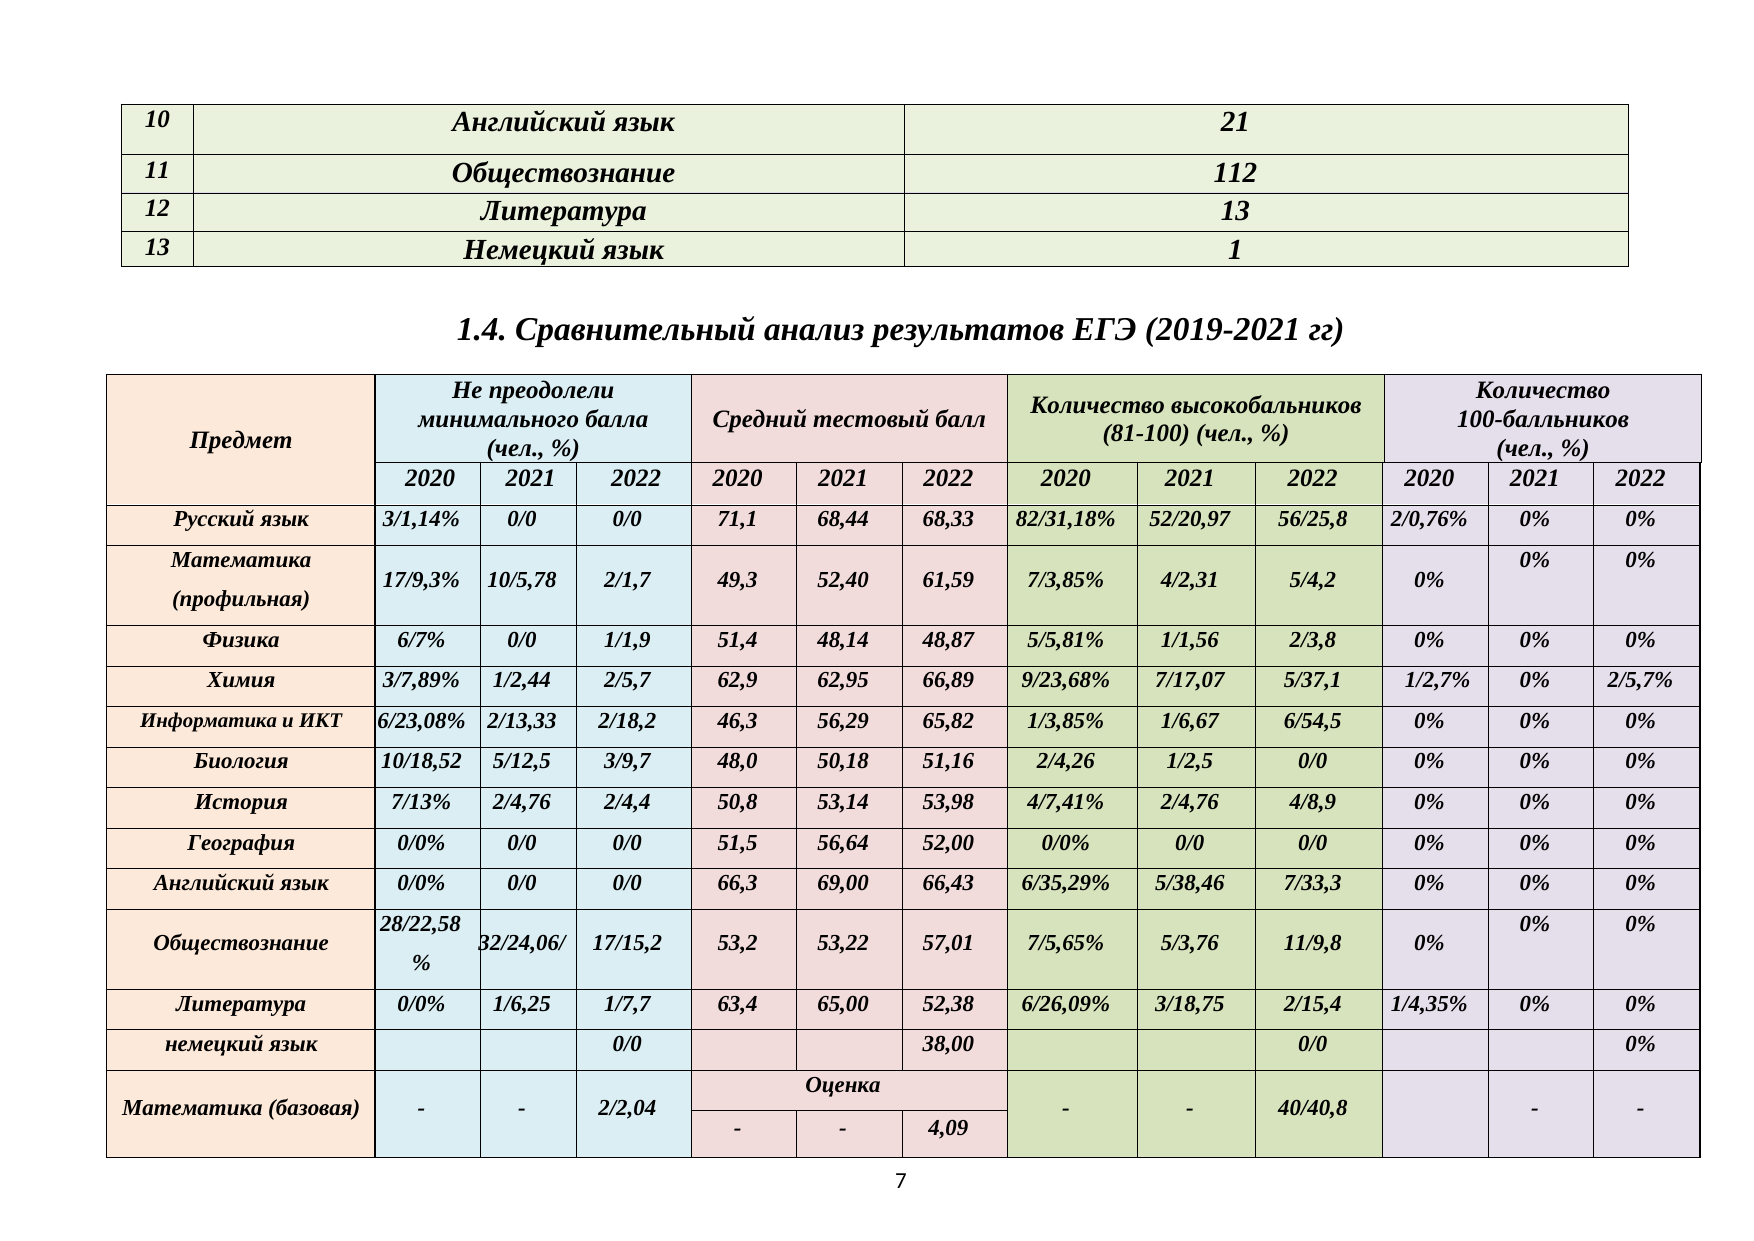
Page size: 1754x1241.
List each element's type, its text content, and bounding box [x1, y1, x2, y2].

table_cell 32/24,06/ [481, 910, 576, 989]
table_cell 0% [1594, 506, 1699, 545]
table_cell 5/5,81% [1008, 626, 1137, 666]
table_cell 4/8,9 [1256, 788, 1382, 828]
table_cell 1/6,25 [481, 990, 576, 1029]
table_cell [1383, 1071, 1488, 1157]
table_cell 0% [1594, 748, 1699, 787]
table_header Количество 100-балльников (чел., %) [1385, 375, 1701, 462]
table_cell 2/15,4 [1256, 990, 1382, 1029]
table_cell 0% [1383, 748, 1488, 787]
table_cell - [481, 1071, 576, 1157]
table_cell 2/4,4 [577, 788, 691, 828]
table_cell 0% [1489, 869, 1593, 909]
table_cell Математика (профильная) [107, 546, 374, 625]
table_cell 0% [1383, 788, 1488, 828]
table_cell 52/20,97 [1138, 506, 1255, 545]
table_cell 61,59 [903, 546, 1007, 625]
table_cell 112 [905, 155, 1628, 192]
table_cell 0% [1489, 788, 1593, 828]
table_cell 10/18,52 [376, 748, 480, 787]
table_cell 3/1,14% [376, 506, 480, 545]
table_cell Английский язык [107, 869, 374, 909]
table_cell 48,0 [692, 748, 796, 787]
table_cell 69,00 [797, 869, 902, 909]
table_cell 0/0 [481, 829, 576, 868]
table_cell 63,4 [692, 990, 796, 1029]
table_cell 0/0 [1256, 1030, 1382, 1070]
table_cell 5/3,76 [1138, 910, 1255, 989]
table_cell 2/3,8 [1256, 626, 1382, 666]
table_cell 65,00 [797, 990, 902, 1029]
text 1.4. Сравнительный анализ результатов ЕГЭ (2019-2021 гг) [118, 309, 1683, 348]
table_cell 6/23,08% [376, 707, 480, 747]
table_cell 56,29 [797, 707, 902, 747]
table_cell 50,8 [692, 788, 796, 828]
table_cell 0% [1489, 910, 1593, 989]
table_cell 0% [1489, 546, 1593, 625]
table_cell 0/0% [376, 990, 480, 1029]
table_cell 0% [1594, 869, 1699, 909]
table_cell 2/4,76 [481, 788, 576, 828]
table_cell 1/2,5 [1138, 748, 1255, 787]
table_cell 2020 [1008, 463, 1137, 504]
table_cell 66,3 [692, 869, 796, 909]
table_cell 2/13,33 [481, 707, 576, 747]
table_cell 56/25,8 [1256, 506, 1382, 545]
table_cell 51,5 [692, 829, 796, 868]
table_cell 2/5,7 [577, 667, 691, 706]
table_header Предмет [107, 375, 374, 504]
table_cell 0/0 [577, 506, 691, 545]
table_cell 52,40 [797, 546, 902, 625]
table_cell 9/23,68% [1008, 667, 1137, 706]
table_cell 0% [1594, 626, 1699, 666]
table_header Средний тестовый балл [692, 375, 1007, 462]
table_cell [1008, 1030, 1137, 1070]
table_cell 5/4,2 [1256, 546, 1382, 625]
table_cell 0% [1489, 626, 1593, 666]
table_cell 53,22 [797, 910, 902, 989]
table_cell 2/4,26 [1008, 748, 1137, 787]
table_cell 0% [1489, 707, 1593, 747]
table_cell 65,82 [903, 707, 1007, 747]
table_cell [1489, 1030, 1593, 1070]
table_cell 40/40,8 [1256, 1071, 1382, 1157]
table_cell [376, 1030, 480, 1070]
table_cell 12 [122, 194, 193, 231]
table_cell География [107, 829, 374, 868]
table_cell 0/0% [1008, 829, 1137, 868]
table_cell 13 [905, 194, 1628, 231]
table_cell Обществознание [107, 910, 374, 989]
table_cell - [1489, 1071, 1593, 1157]
table_cell 62,9 [692, 667, 796, 706]
table_cell 0/0 [481, 626, 576, 666]
table_cell 1/2,44 [481, 667, 576, 706]
table_cell 3/18,75 [1138, 990, 1255, 1029]
table_cell 4/2,31 [1138, 546, 1255, 625]
table_cell [797, 1030, 902, 1070]
table_cell 0% [1489, 829, 1593, 868]
table_cell Биология [107, 748, 374, 787]
table_cell 53,14 [797, 788, 902, 828]
table_cell 1/6,67 [1138, 707, 1255, 747]
table_cell - [1008, 1071, 1137, 1157]
table_cell 2/0,76% [1383, 506, 1488, 545]
table_cell 4,09 [903, 1111, 1007, 1157]
table_cell 82/31,18% [1008, 506, 1137, 545]
table_cell 51,4 [692, 626, 796, 666]
table_cell 17/9,3% [376, 546, 480, 625]
table_header Количество высокобальников (81-100) (чел., %) [1008, 375, 1384, 462]
table_cell 2022 [577, 463, 691, 504]
table_cell - [1594, 1071, 1699, 1157]
table_cell 0/0 [577, 869, 691, 909]
table_cell 13 [122, 232, 193, 266]
table_cell 0/0 [481, 506, 576, 545]
table_cell 71,1 [692, 506, 796, 545]
table_cell 0% [1489, 667, 1593, 706]
table_cell 53,2 [692, 910, 796, 989]
table_cell 0% [1594, 788, 1699, 828]
table_cell 21 [905, 105, 1628, 154]
table_cell 0% [1383, 829, 1488, 868]
table_cell 7/17,07 [1138, 667, 1255, 706]
table_cell 0/0% [376, 869, 480, 909]
table_cell 1/3,85% [1008, 707, 1137, 747]
table_cell 2020 [692, 463, 796, 504]
table_cell 48,14 [797, 626, 902, 666]
table_cell 1/7,7 [577, 990, 691, 1029]
table_cell 6/35,29% [1008, 869, 1137, 909]
table_cell 6/7% [376, 626, 480, 666]
table_cell 0/0 [1138, 829, 1255, 868]
table_cell Физика [107, 626, 374, 666]
table_cell 10 [122, 105, 193, 154]
table_cell 50,18 [797, 748, 902, 787]
table_cell 0% [1594, 1030, 1699, 1070]
table_cell 2021 [481, 463, 576, 504]
table_cell 0% [1594, 990, 1699, 1029]
table_cell - [1138, 1071, 1255, 1157]
table_cell 5/12,5 [481, 748, 576, 787]
table_header Не преодолели минимального балла (чел., %) [376, 375, 691, 462]
table_cell 5/38,46 [1138, 869, 1255, 909]
table_cell 0% [1383, 869, 1488, 909]
table_cell 0% [1489, 748, 1593, 787]
table_cell 2020 [1383, 463, 1488, 504]
table_cell 68,44 [797, 506, 902, 545]
table_cell 3/9,7 [577, 748, 691, 787]
table_cell 0% [1594, 707, 1699, 747]
table_cell [692, 1030, 796, 1070]
table_cell 0/0 [481, 869, 576, 909]
table_cell 1/1,56 [1138, 626, 1255, 666]
table_cell Оценка [692, 1071, 1007, 1110]
table_cell 2020 [376, 463, 480, 504]
table_cell 0/0 [1256, 829, 1382, 868]
table_cell Математика (базовая) [107, 1071, 374, 1157]
table_cell 68,33 [903, 506, 1007, 545]
table_cell 0% [1489, 990, 1593, 1029]
table_cell 2022 [1256, 463, 1382, 504]
table_cell 0/0 [577, 829, 691, 868]
table_cell Русский язык [107, 506, 374, 545]
table_cell Обществознание [194, 155, 904, 192]
table_cell 2/4,76 [1138, 788, 1255, 828]
table_cell 62,95 [797, 667, 902, 706]
table_cell 2/2,04 [577, 1071, 691, 1157]
table_cell 66,89 [903, 667, 1007, 706]
table_cell 0/0 [1256, 748, 1382, 787]
table_cell 7/13% [376, 788, 480, 828]
table_cell [481, 1030, 576, 1070]
table_cell 48,87 [903, 626, 1007, 666]
table_cell 1/1,9 [577, 626, 691, 666]
table_cell 1 [905, 232, 1628, 266]
table_cell 57,01 [903, 910, 1007, 989]
table_cell [1383, 1030, 1488, 1070]
table_cell 0% [1383, 546, 1488, 625]
table_cell 51,16 [903, 748, 1007, 787]
table_cell Литература [194, 194, 904, 231]
table_cell 1/4,35% [1383, 990, 1488, 1029]
table_cell 38,00 [903, 1030, 1007, 1070]
table_cell 10/5,78 [481, 546, 576, 625]
table_cell 0% [1489, 506, 1593, 545]
table_cell 11/9,8 [1256, 910, 1382, 989]
table_cell 52,38 [903, 990, 1007, 1029]
table_cell 17/15,2 [577, 910, 691, 989]
table_cell 53,98 [903, 788, 1007, 828]
table_cell 0% [1594, 910, 1699, 989]
table_cell 2021 [797, 463, 902, 504]
table_cell [1138, 1030, 1255, 1070]
table_cell 3/7,89% [376, 667, 480, 706]
table_cell 2021 [1138, 463, 1255, 504]
table_cell - [797, 1111, 902, 1157]
table_cell 52,00 [903, 829, 1007, 868]
table_cell 0% [1383, 910, 1488, 989]
table_cell 49,3 [692, 546, 796, 625]
table_cell 2/18,2 [577, 707, 691, 747]
table_cell 2/5,7% [1594, 667, 1699, 706]
table_cell - [692, 1111, 796, 1157]
table_cell 46,3 [692, 707, 796, 747]
table_cell 0% [1383, 707, 1488, 747]
table_cell 6/54,5 [1256, 707, 1382, 747]
table_cell 6/26,09% [1008, 990, 1137, 1029]
table_cell 0% [1594, 546, 1699, 625]
table_cell 2021 [1489, 463, 1593, 504]
table_cell 1/2,7% [1383, 667, 1488, 706]
table_cell немецкий язык [107, 1030, 374, 1070]
table_cell История [107, 788, 374, 828]
table_cell Химия [107, 667, 374, 706]
table_cell 5/37,1 [1256, 667, 1382, 706]
table_cell Немецкий язык [194, 232, 904, 266]
table_cell 0/0 [577, 1030, 691, 1070]
table_cell - [376, 1071, 480, 1157]
table_cell 0% [1594, 829, 1699, 868]
table_cell 7/5,65% [1008, 910, 1137, 989]
table_cell 2022 [903, 463, 1007, 504]
table_cell 0% [1383, 626, 1488, 666]
table_cell 56,64 [797, 829, 902, 868]
table_cell Английский язык [194, 105, 904, 154]
table_cell Информатика и ИКТ [107, 707, 374, 747]
table_cell 7/33,3 [1256, 869, 1382, 909]
table_cell 0/0% [376, 829, 480, 868]
table_cell 11 [122, 155, 193, 192]
table_cell 7/3,85% [1008, 546, 1137, 625]
table_cell 28/22,58% [376, 910, 480, 989]
table_cell 2022 [1594, 463, 1699, 504]
table_cell 4/7,41% [1008, 788, 1137, 828]
table_cell Литература [107, 990, 374, 1029]
table_cell 2/1,7 [577, 546, 691, 625]
table_cell 66,43 [903, 869, 1007, 909]
